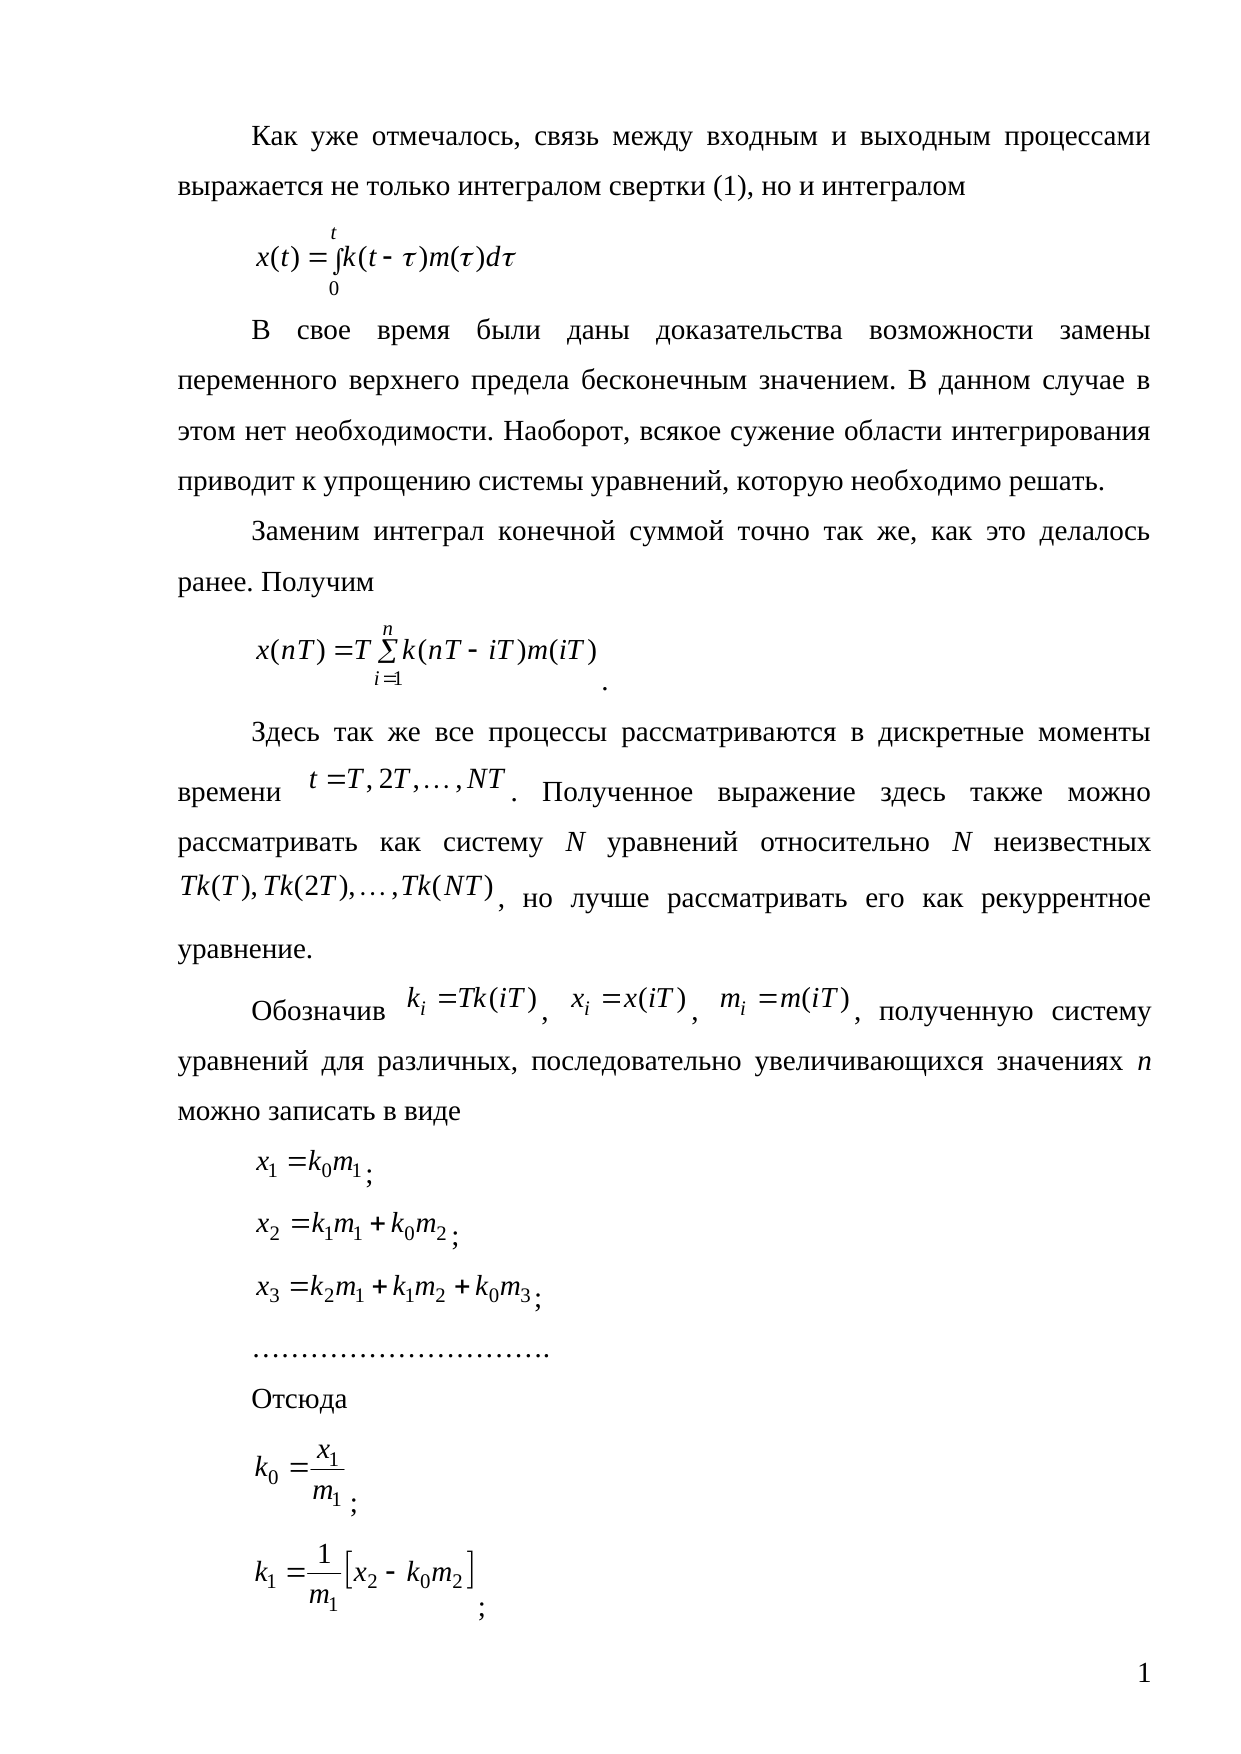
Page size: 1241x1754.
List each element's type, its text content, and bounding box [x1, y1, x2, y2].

text Заменим интеграл конечной суммой точно так же, как это делалось ранее. Получим [177, 513, 1152, 597]
text ; [177, 1144, 1152, 1189]
text Как уже отмечалось, связь между входным и выходным процессами выражается не только интегралом свертки (1), но и интегралом [177, 118, 1152, 202]
text Отсюда [177, 1381, 1152, 1414]
text Здесь так же все процессы рассматриваются в дискретные моменты времени . Полученное выражение здесь также можно рассматривать как систему N уравнений относительно N неизвестных , но лучше рассматривать его как рекуррентное уравнение. [177, 714, 1152, 964]
text ; [177, 1535, 1152, 1623]
text …………………………. [177, 1330, 1152, 1364]
text . [177, 614, 1152, 697]
text В свое время были даны доказательства возможности замены переменного верхнего предела бесконечным значением. В данном случае в этом нет необходимости. Наоборот, всякое сужение области интегрирования приводит к упрощению системы уравнений, которую необходимо решать. [177, 312, 1152, 497]
text ; [177, 1431, 1152, 1519]
text Обозначив , , , полученную систему уравнений для различных, последовательно увеличивающихся значениях n можно записать в виде [177, 981, 1152, 1127]
text ; [177, 1206, 1152, 1251]
text ; [177, 1268, 1152, 1314]
